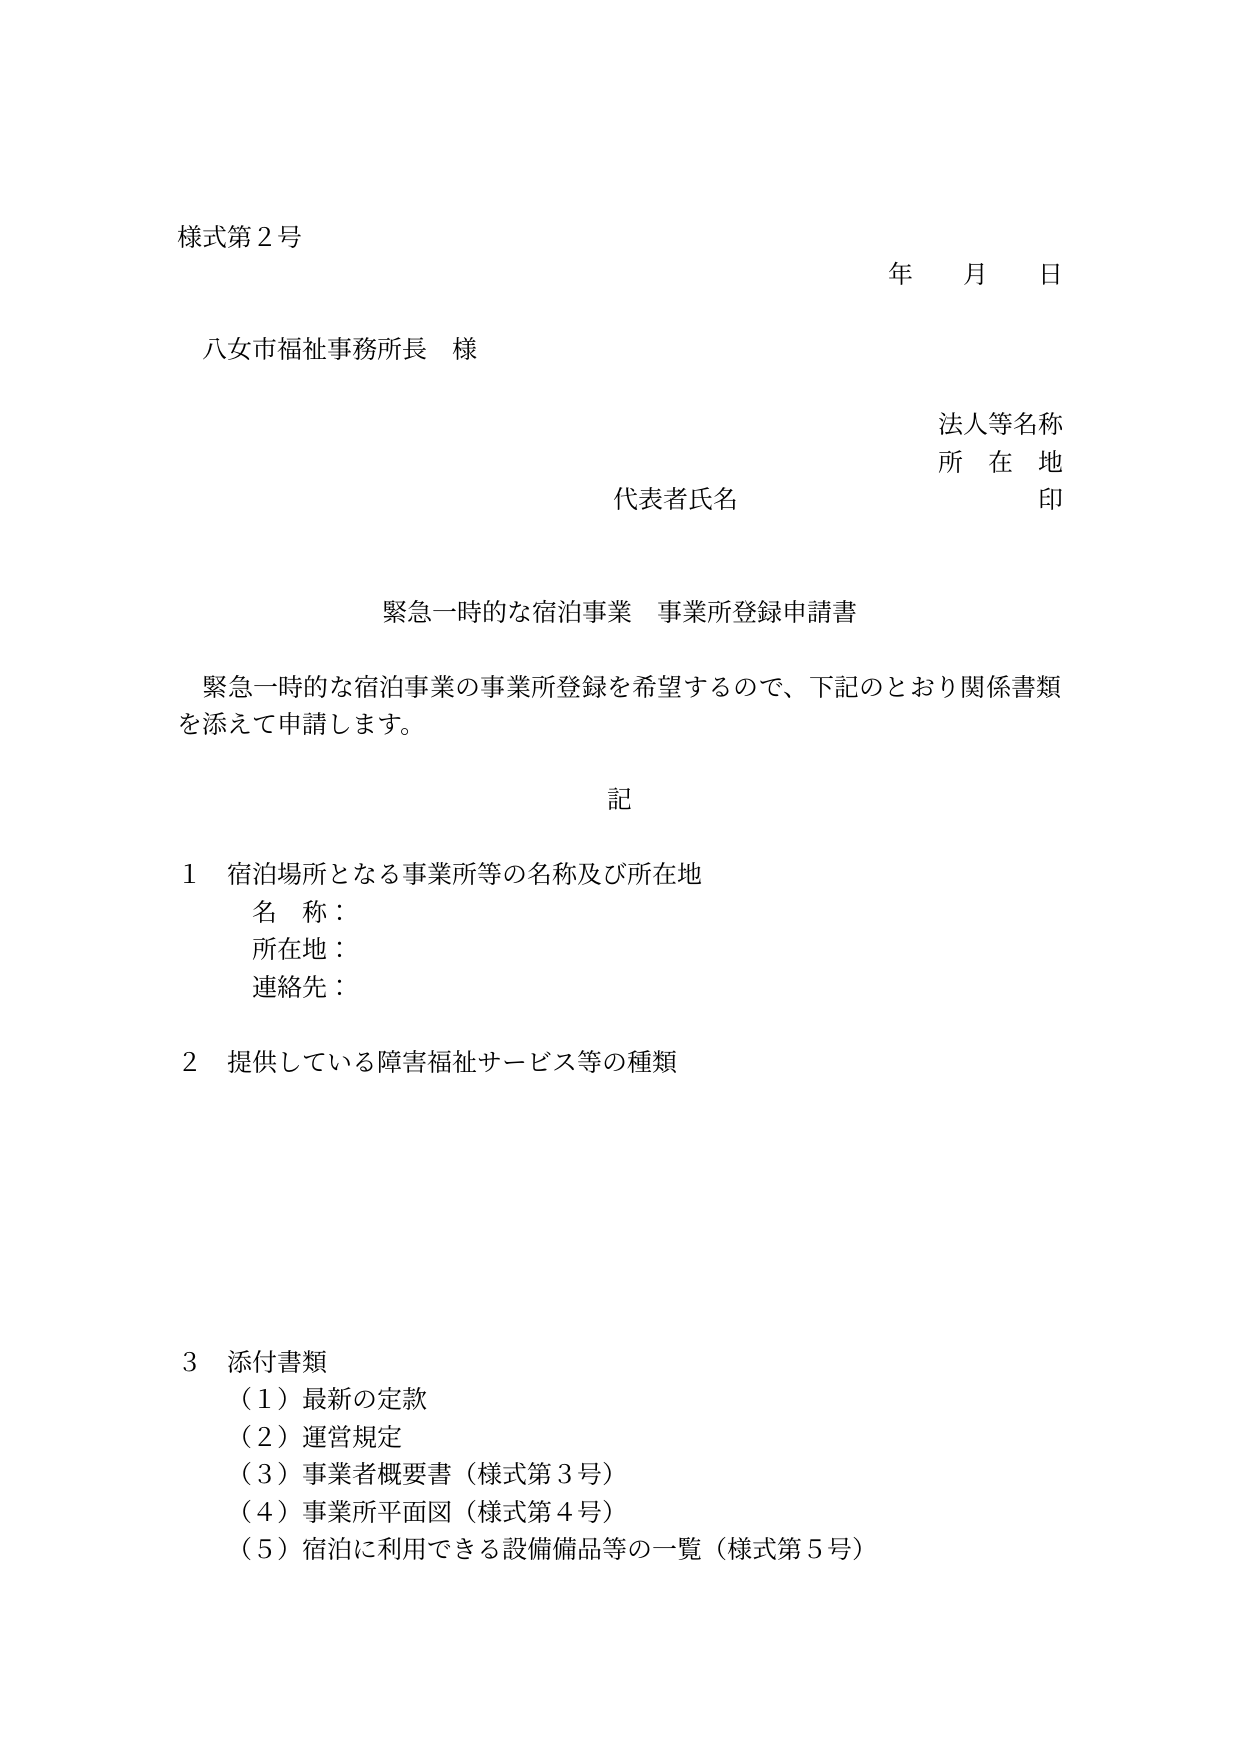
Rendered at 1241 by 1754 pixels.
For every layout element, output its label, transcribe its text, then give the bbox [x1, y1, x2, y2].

text 所在地： [177, 929, 1063, 967]
text （１）最新の定款 [177, 1379, 1063, 1417]
text 所 在 地 [177, 442, 1063, 479]
text 年 月 日 [177, 254, 1063, 292]
text （２）運営規定 [177, 1417, 1063, 1454]
text （４）事業所平面図（様式第４号） [177, 1492, 1063, 1529]
text ３ 添付書類 [177, 1342, 1063, 1379]
text 緊急一時的な宿泊事業 事業所登録申請書 [177, 592, 1063, 629]
text 法人等名称 [177, 404, 1063, 442]
text 連絡先： [177, 967, 1063, 1004]
text 緊急一時的な宿泊事業の事業所登録を希望するので、下記のとおり関係書類を添えて申請します。 [177, 667, 1063, 742]
text 八女市福祉事務所長 様 [177, 329, 1063, 367]
subtitle 記 [177, 779, 1063, 817]
text 代表者氏名 印 [177, 479, 1063, 517]
text （３）事業者概要書（様式第３号） [177, 1454, 1063, 1492]
text 名 称： [177, 892, 1063, 929]
text （５）宿泊に利用できる設備備品等の一覧（様式第５号） [177, 1529, 1063, 1567]
text １ 宿泊場所となる事業所等の名称及び所在地 [177, 854, 1063, 892]
text 様式第２号 [177, 217, 1063, 254]
text ２ 提供している障害福祉サービス等の種類 [177, 1042, 1063, 1079]
